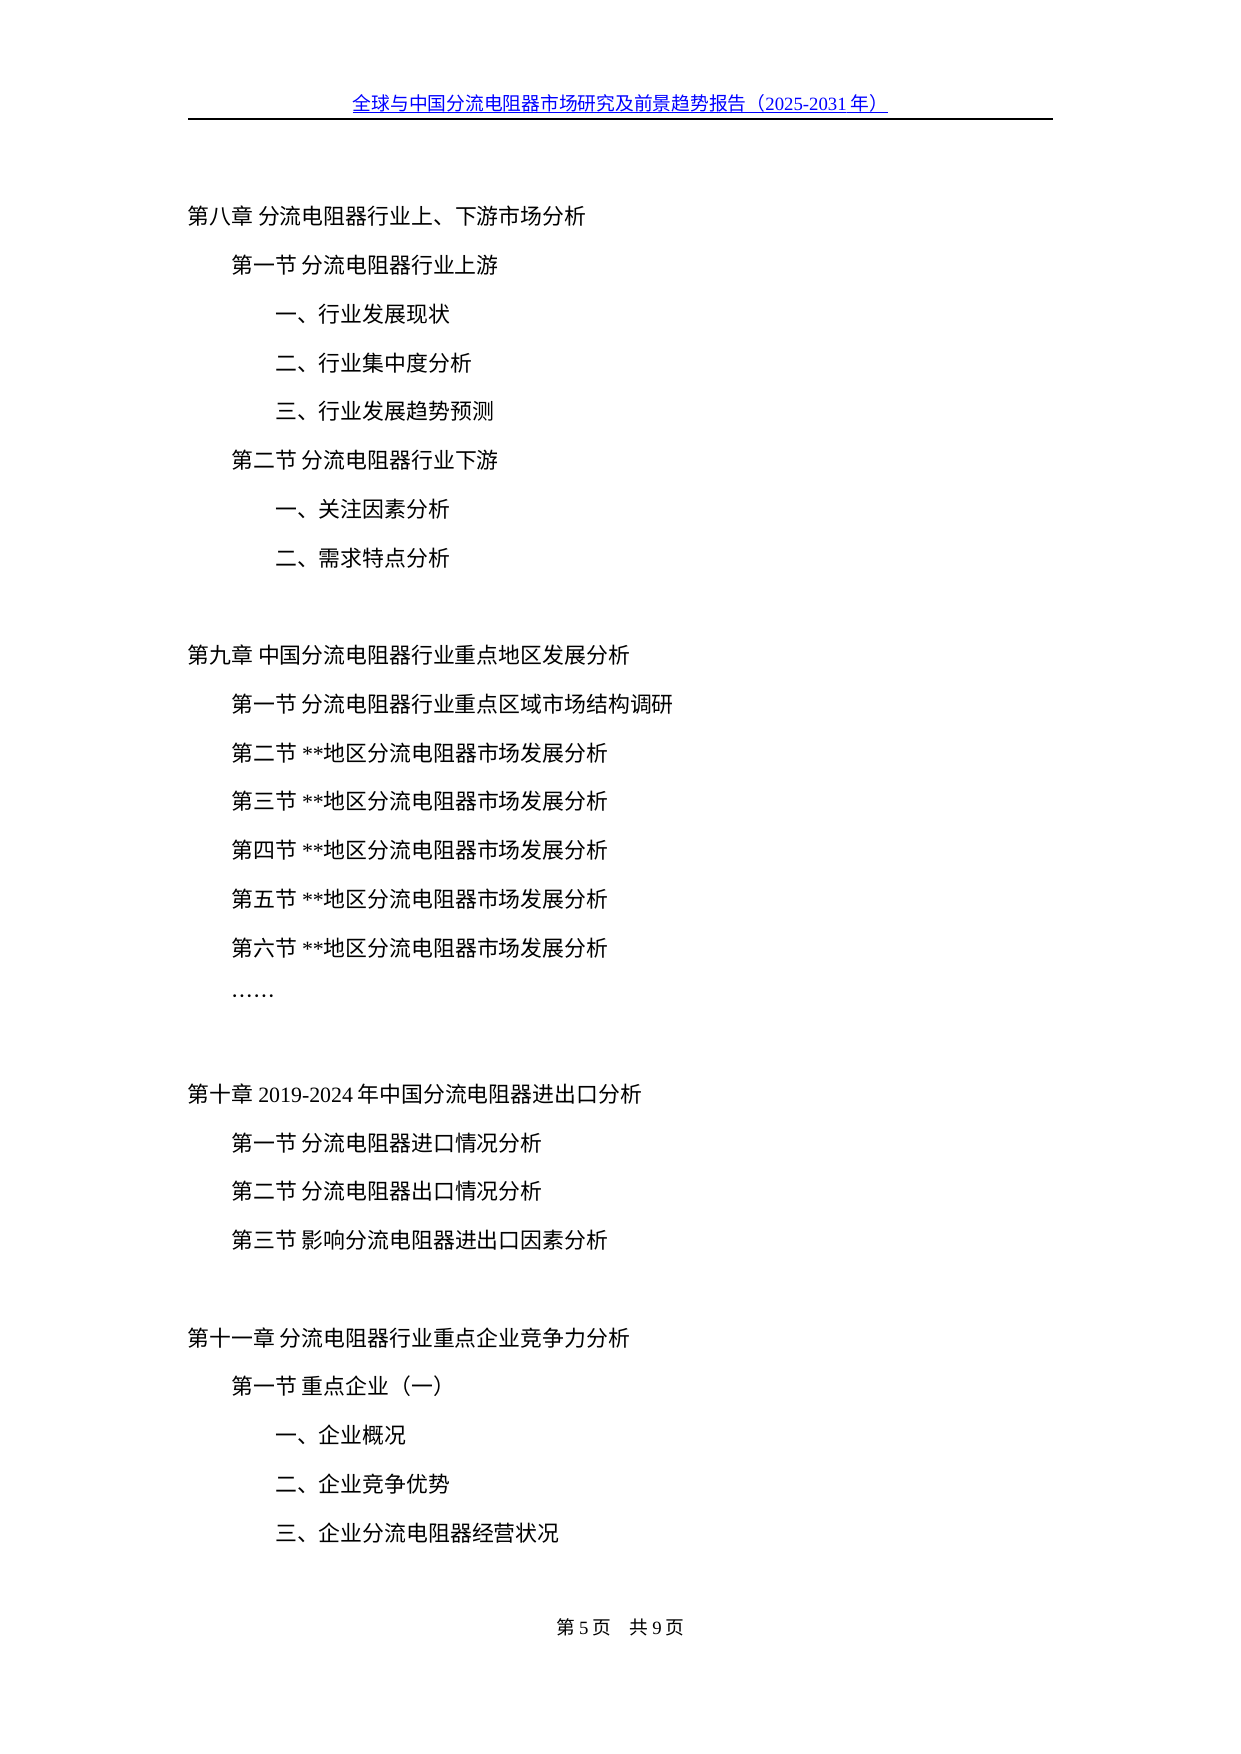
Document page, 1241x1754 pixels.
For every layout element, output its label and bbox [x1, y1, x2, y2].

text [187, 150, 1053, 1548]
